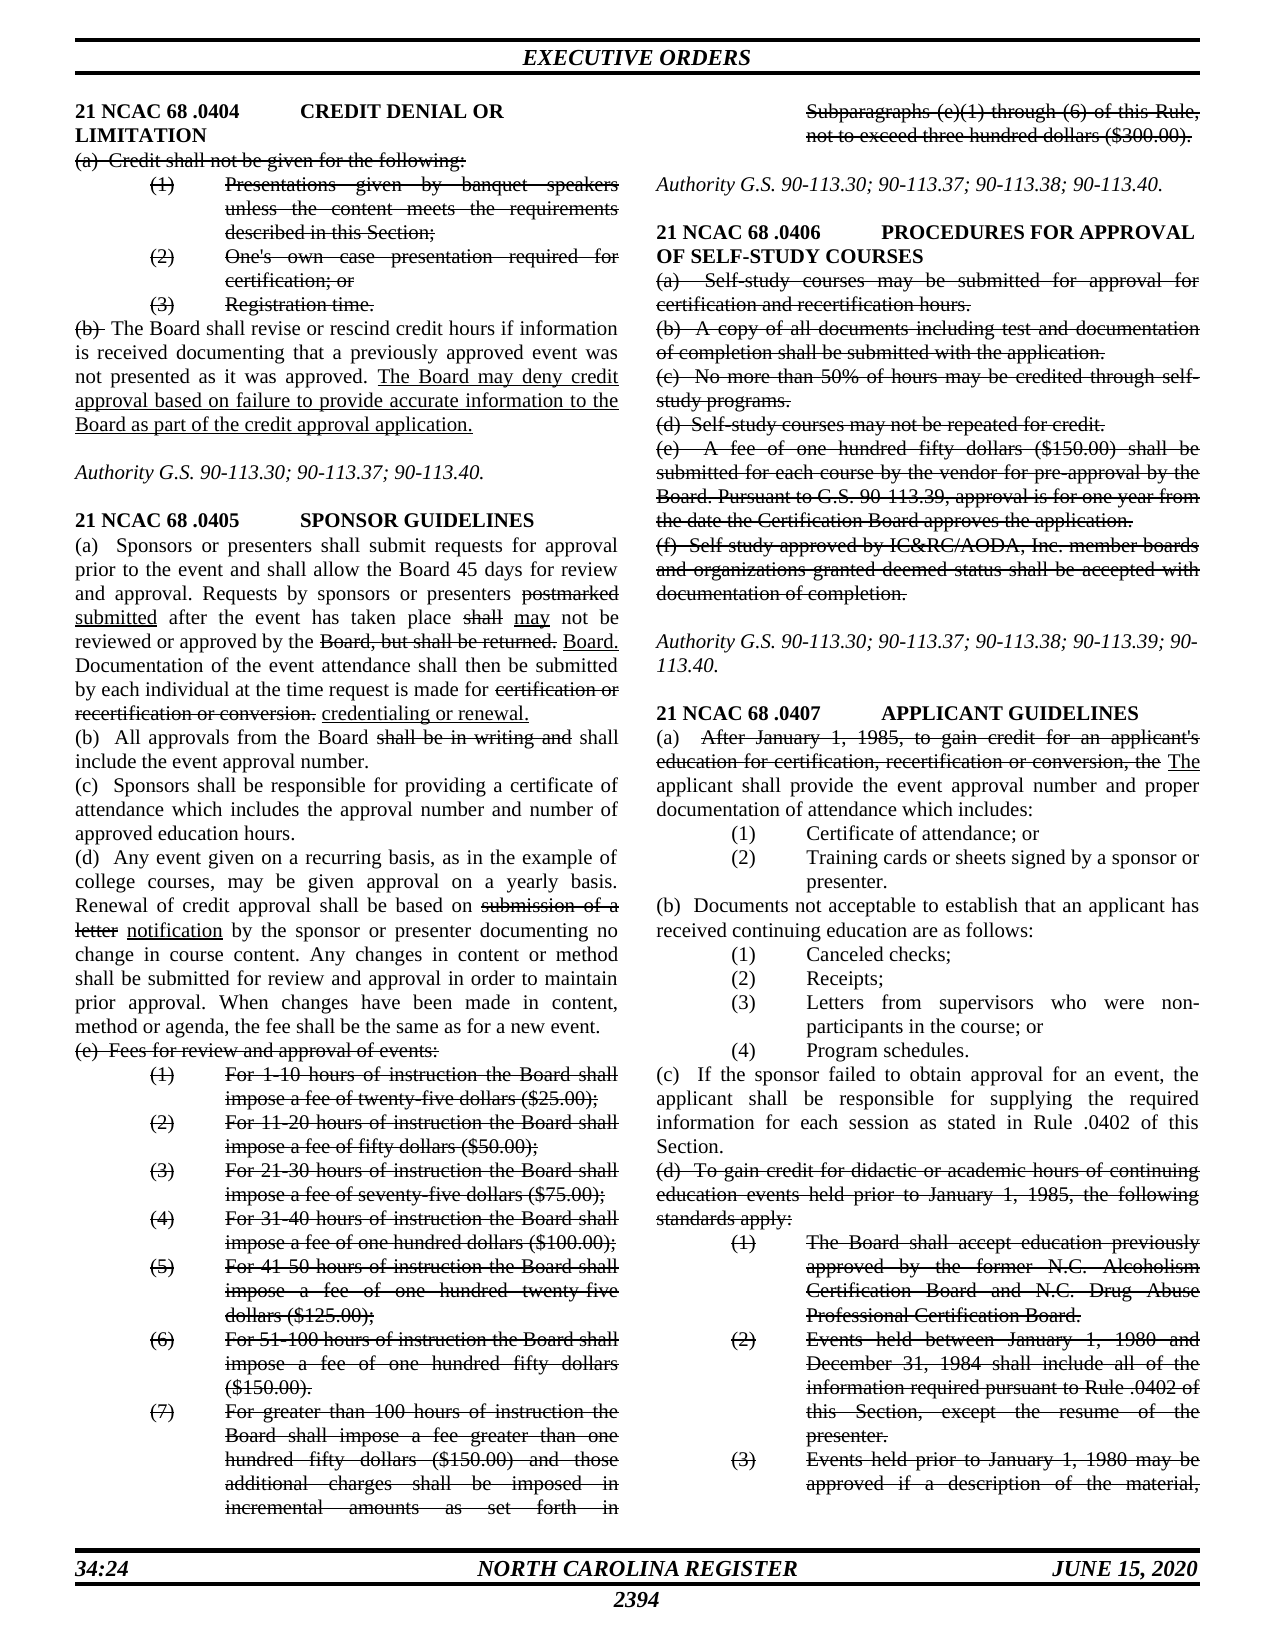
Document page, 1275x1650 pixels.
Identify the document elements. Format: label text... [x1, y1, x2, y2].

text (2) For 11-20 hours of instruction the Board shall impose a fee of fifty dollars ($50.00); [150, 1110, 619, 1158]
text (3) For 21-30 hours of instruction the Board shall impose a fee of seventy-five dollars ($75.00); [150, 1158, 619, 1206]
text (c) No more than 50% of hours may be credited through self-study programs. [656, 378, 1200, 412]
text (2) Training cards or sheets signed by a sponsor or presenter. [731, 845, 1200, 893]
text (b) Documents not acceptable to establish that an applicant has received continuing education are as follows: [656, 893, 1200, 942]
text (b) A copy of all documents including test and documentation of completion shall be submitted with the application. [656, 316, 1200, 329]
text (b) All approvals from the Board shall be in writing and shall include the event approval number. [75, 725, 619, 773]
text (a) Sponsors or presenters shall submit requests for approval prior to the event and shall allow the Board 45 days for review and approval. Requests by sponsors or presenters postmarked submitted after the event has taken place shall may not be reviewed or approved by the Board, but shall be returned. Board. Documentation of the event attendance shall then be submitted by each individual at the time request is made for certification or recertification or conversion. credentialing or renewal. [75, 532, 619, 725]
text (d) Self-study courses may not be repeated for credit. [656, 412, 1200, 436]
text (5) For 41-50 hours of instruction the Board shall impose a fee of one hundred twenty-five dollars ($125.00); [150, 1254, 619, 1327]
text 21 NCAC 68 .0404 CREDIT DENIAL OR LIMITATION [75, 99, 619, 147]
text (1) Certificate of attendance; or [731, 821, 1200, 845]
text (2) Events held between January 1, 1980 and December 31, 1984 shall include all of the information required pursuant to Rule .0402 of this Section, except the resume of the presenter. [731, 1327, 1200, 1447]
text 21 ncac 68 .0406 PROCEDURES FOR APPROVAL OF SELF-STUDY COURSES [656, 220, 1200, 268]
text (f) Self study approved by IC&RC/AODA, Inc. member boards and organizations granted deemed status shall be accepted with documentation of completion. [656, 571, 1200, 605]
text (1) Presentations given by banquet speakers unless the content meets the requirements described in this Section; [150, 172, 619, 244]
text 21 NCAC 68 .0405 SPONSOR GUIDELINES [75, 508, 619, 532]
text (e) Fees for review and approval of events: [75, 1038, 619, 1062]
text (3) Registration time. [150, 292, 619, 316]
text (b) The Board shall revise or rescind credit hours if information is received documenting that a previously approved event was not presented as it was approved. The Board may deny credit approval based on failure to provide accurate information to the Board as part of the credit approval application. [75, 316, 619, 409]
text 21 NCAC 68 .0407 APPLICANT GUIDELINES [656, 701, 1200, 725]
text Authority G.S. 90-113.30; 90-113.37; 90-113.40. [75, 460, 619, 484]
text (4) For 31-40 hours of instruction the Board shall impose a fee of one hundred dollars ($100.00); [150, 1206, 619, 1254]
text (c) No more than 50% of hours may be credited through self-study programs. [656, 364, 1200, 377]
text (b) A copy of all documents including test and documentation of completion shall be submitted with the application. [656, 330, 1200, 364]
text (1) Canceled checks; [731, 942, 1200, 966]
text (1) The Board shall accept education previously approved by the former N.C. Alcoholism Certification Board and N.C. Drug Abuse Professional Certification Board. [731, 1230, 1200, 1327]
text (a) After January 1, 1985, to gain credit for an applicant's education for certification, recertification or conversion, the The applicant shall provide the event approval number and proper documentation of attendance which includes: [656, 725, 1200, 821]
text (c) Sponsors shall be responsible for providing a certificate of attendance which includes the approval number and number of approved education hours. [75, 773, 619, 845]
text (d) Any event given on a recurring basis, as in the example of college courses, may be given approval on a yearly basis. Renewal of credit approval shall be based on submission of a letter notification by the sponsor or presenter documenting no change in course content. Any changes in content or method shall be submitted for review and approval in order to maintain prior approval. When changes have been made in content, method or agenda, the fee shall be the same as for a new event. [75, 845, 619, 1038]
text (3) Letters from supervisors who were non-participants in the course; or [731, 990, 1200, 1038]
text Authority G.S. 90-113.30; 90-113.37; 90-113.38; 90-113.40. [656, 172, 1200, 196]
text (2) Receipts; [731, 966, 1200, 990]
text (7) For greater than 100 hours of instruction the Board shall impose a fee greater than one hundred fifty dollars ($150.00) and those additional charges shall be imposed in incremental amounts as set forth in Subparagraphs (e)(1) through (6) of this Rule, not to exceed three hundred dollars ($300.00). [150, 1399, 619, 1519]
text (6) For 51-100 hours of instruction the Board shall impose a fee of one hundred fifty dollars ($150.00). [150, 1327, 619, 1399]
text (2) One's own case presentation required for certification; or [150, 244, 619, 292]
text (e) A fee of one hundred fifty dollars ($150.00) shall be submitted for each course by the vendor for pre-approval by the Board. Pursuant to G.S. 90-113.39, approval is for one year from the date the Certification Board approves the application. [656, 499, 1200, 532]
text (a) Credit shall not be given for the following: [75, 147, 619, 172]
text (c) If the sponsor failed to obtain approval for an event, the applicant shall be responsible for supplying the required information for each session as stated in Rule .0402 of this Section. [656, 1062, 1200, 1158]
text (4) Program schedules. [731, 1038, 1200, 1062]
text (a) Self-study courses may be submitted for approval for certification and recertification hours. [656, 268, 1200, 316]
text (f) Self study approved by IC&RC/AODA, Inc. member boards and organizations granted deemed status shall be accepted with documentation of completion. [656, 532, 1200, 569]
text (7) For greater than 100 hours of instruction the Board shall impose a fee greater than one hundred fifty dollars ($150.00) and those additional charges shall be imposed in incremental amounts as set forth in Subparagraphs (e)(1) through (6) of this Rule, not to exceed three hundred dollars ($300.00). [731, 99, 1200, 147]
text (1) For 1-10 hours of instruction the Board shall impose a fee of twenty-five dollars ($25.00); [150, 1062, 619, 1110]
text (d) To gain credit for didactic or academic hours of continuing education events held prior to January 1, 1985, the following standards apply: [656, 1172, 1200, 1230]
text Authority G.S. 90-113.30; 90-113.37; 90-113.38; 90-113.39; 90-113.40. [656, 629, 1200, 677]
